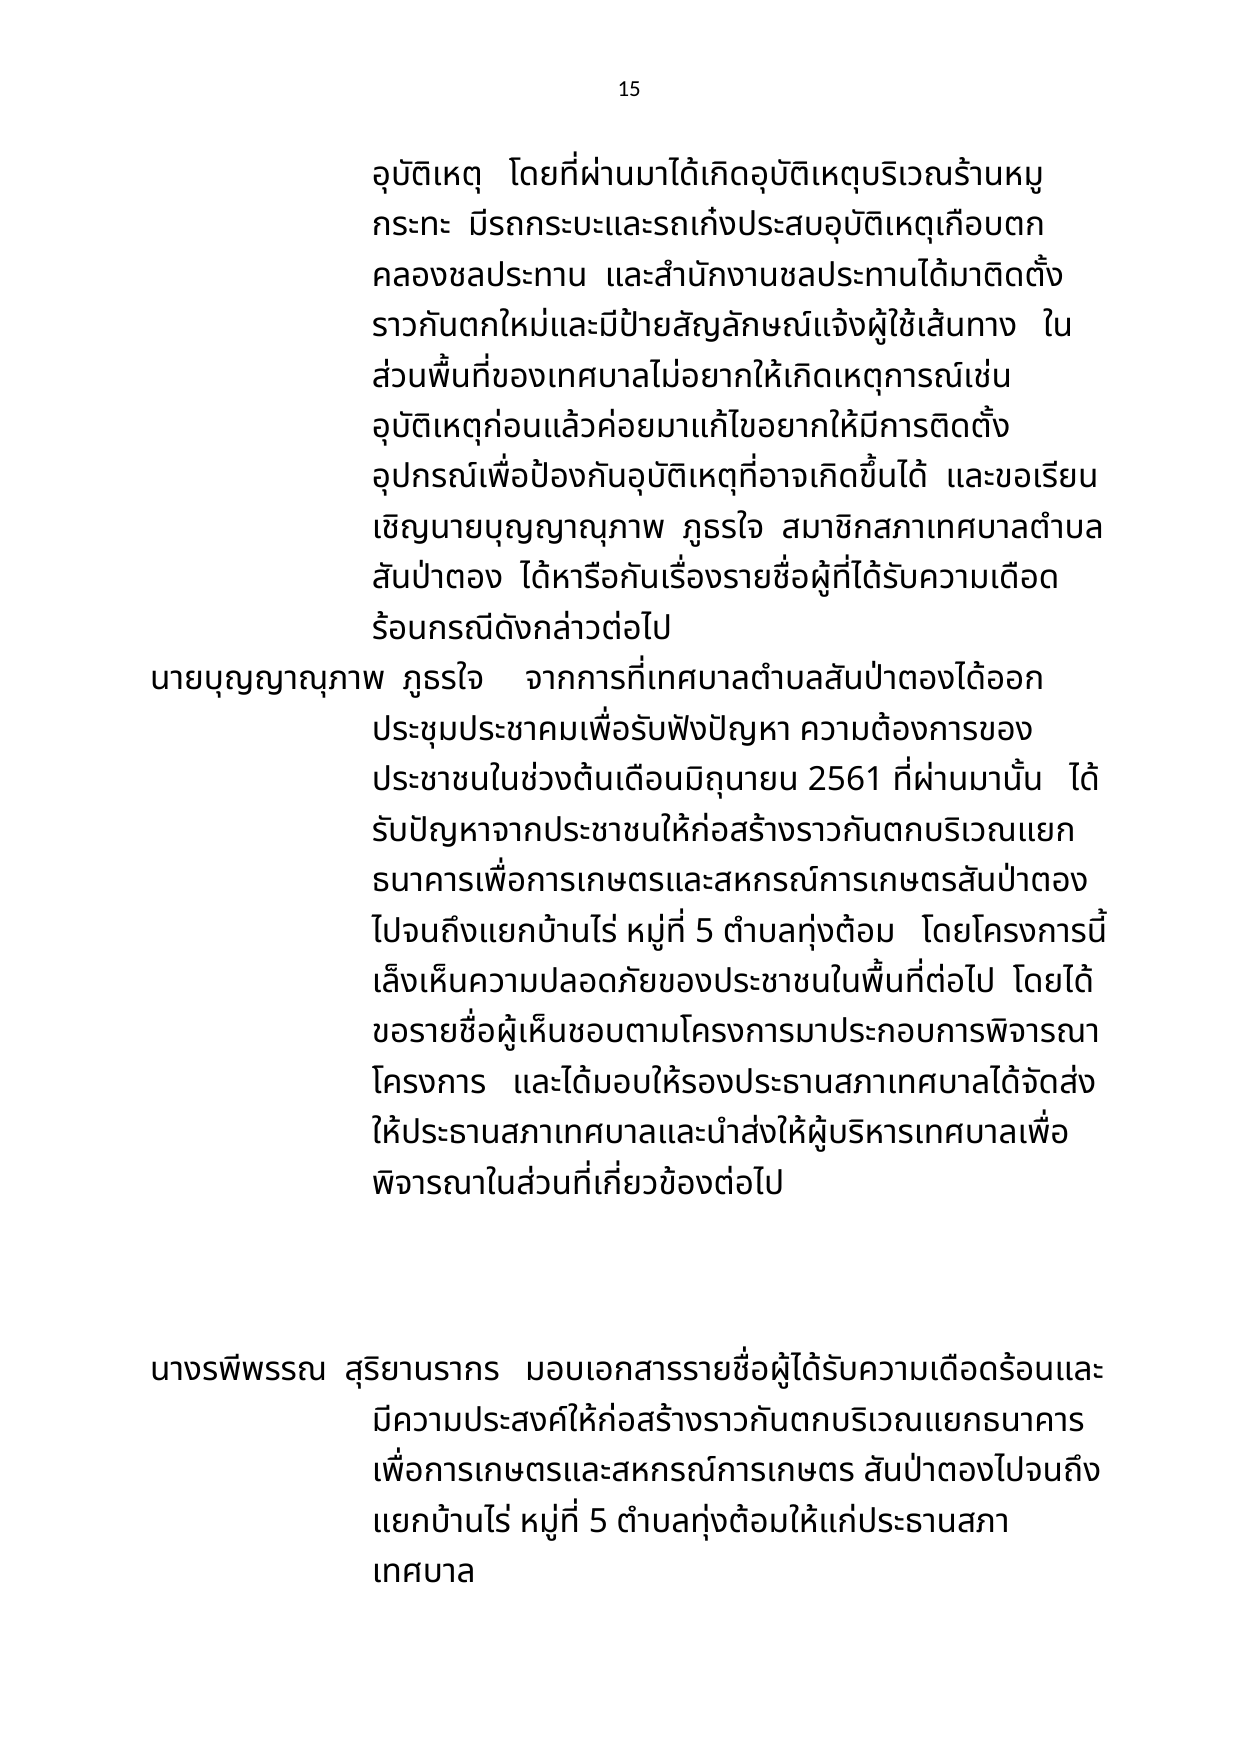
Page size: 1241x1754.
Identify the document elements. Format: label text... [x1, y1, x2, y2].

text นายบุญญาณุภาพ ภูธรใจ จากการที่เทศบาลตำบลสันป่าตองได้ออกประชุมประชาคมเพื่อรับฟังปัญหา ความต้องการของประชาชนในช่วงต้นเดือนมิถุนายน 2561 ที่ผ่านมานั้น ได้รับปัญหาจากประชาชนให้ก่อสร้างราวกันตกบริเวณแยกธนาคารเพื่อการเกษตรและสหกรณ์การเกษตรสันป่าตองไปจนถึงแยกบ้านไร่ หมู่ที่ 5 ตำบลทุ่งต้อม โดยโครงการนี้เล็งเห็นความปลอดภัยของประชาชนในพื้นที่ต่อไป โดยได้ขอรายชื่อผู้เห็นชอบตามโครงการมาประกอบการพิจารณาโครงการ และได้มอบให้รองประธานสภาเทศบาลได้จัดส่งให้ประธานสภาเทศบาลและนำส่งให้ผู้บริหารเทศบาลเพื่อพิจารณาในส่วนที่เกี่ยวข้องต่อไป [150, 654, 1110, 1209]
text นางรพีพรรณ สุริยานรากร มอบเอกสารรายชื่อผู้ได้รับความเดือดร้อนและมีความประสงค์ให้ก่อสร้างราวกันตกบริเวณแยกธนาคารเพื่อการเกษตรและสหกรณ์การเกษตร สันป่าตองไปจนถึงแยกบ้านไร่ หมู่ที่ 5 ตำบลทุ่งต้อมให้แก่ประธานสภาเทศบาล [150, 1345, 1110, 1598]
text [150, 150, 1110, 654]
